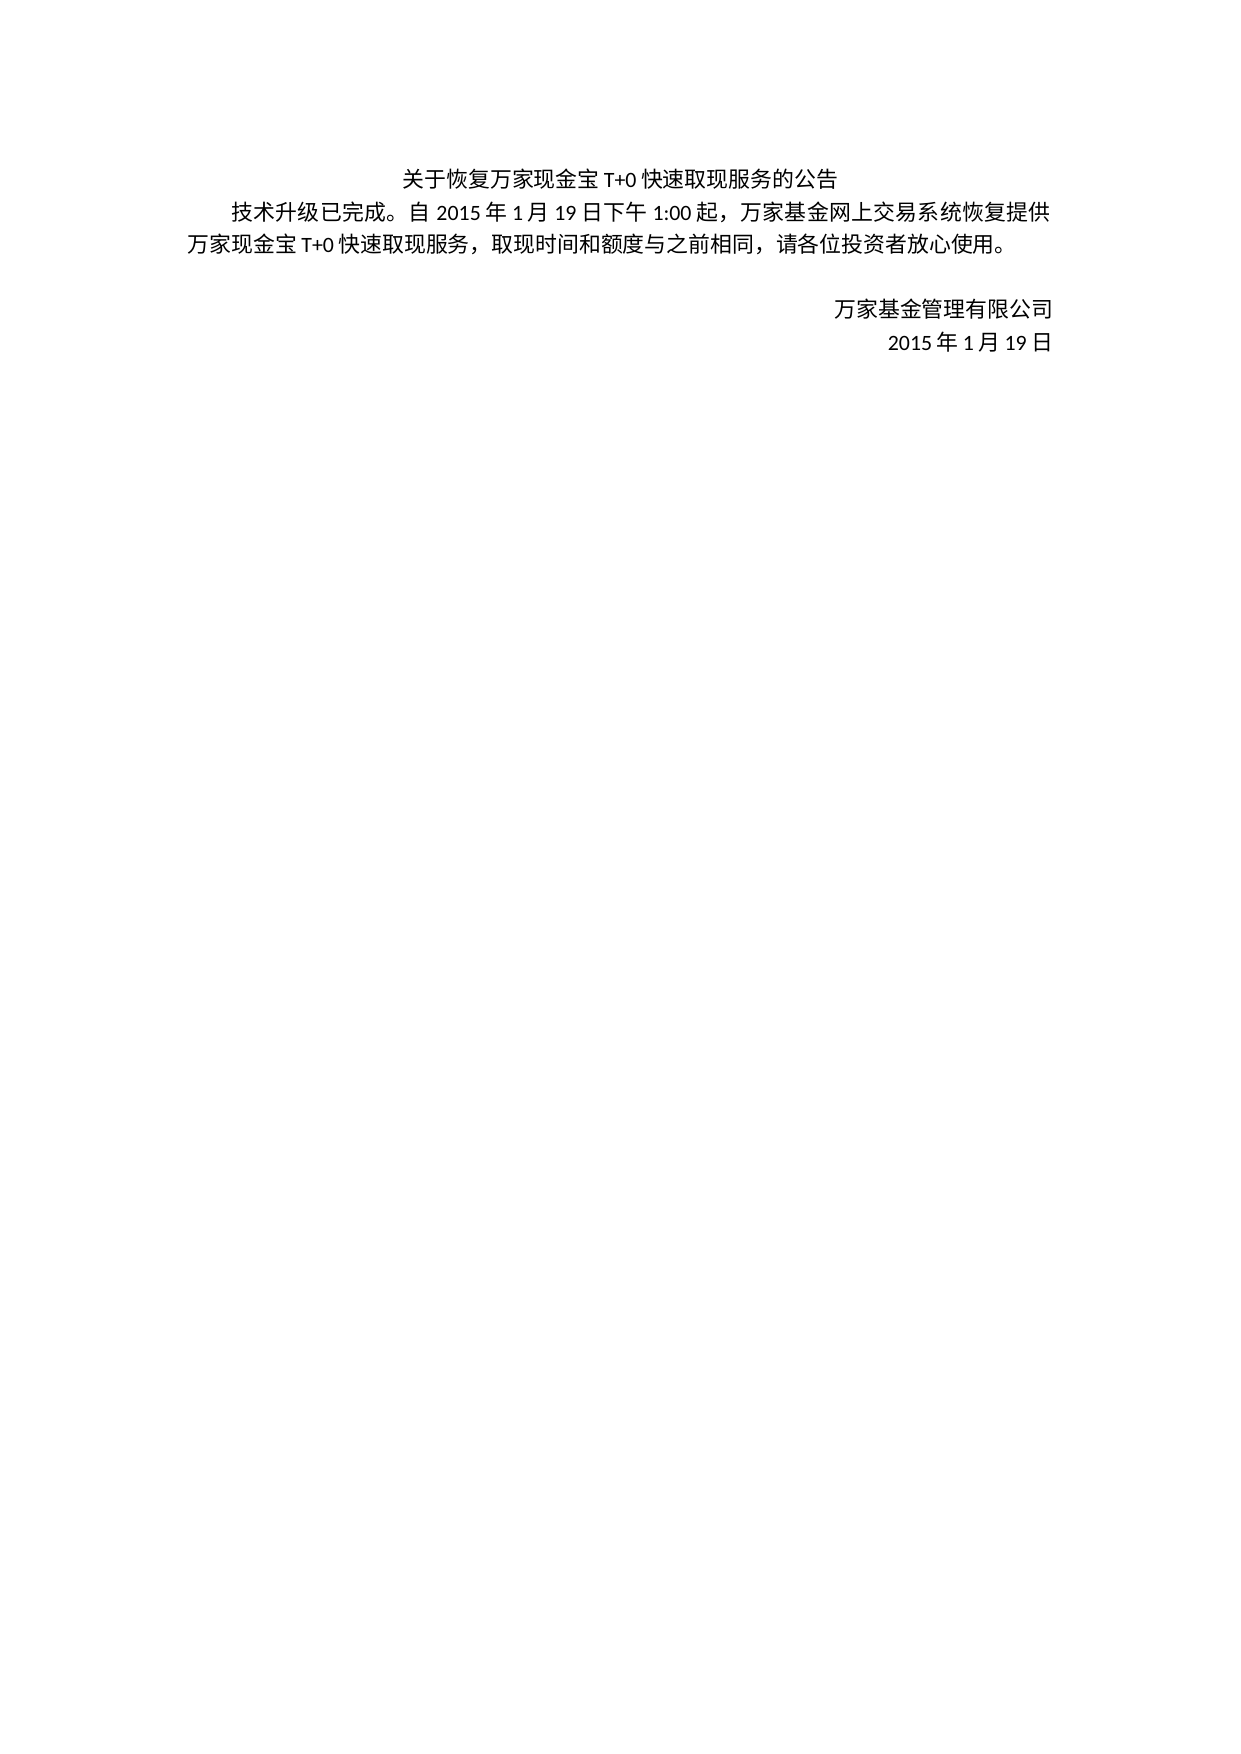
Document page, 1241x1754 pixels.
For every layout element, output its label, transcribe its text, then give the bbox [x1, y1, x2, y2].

text 技术升级已完成。自2015年1月19日下午1:00起，万家基金网上交易系统恢复提供万家现金宝T+0快速取现服务，取现时间和额度与之前相同，请各位投资者放心使用。 [187, 194, 1053, 259]
text 万家基金管理有限公司 [187, 292, 1053, 324]
text 2015年1月19日 [187, 324, 1053, 357]
text 关于恢复万家现金宝T+0快速取现服务的公告 [187, 162, 1053, 194]
